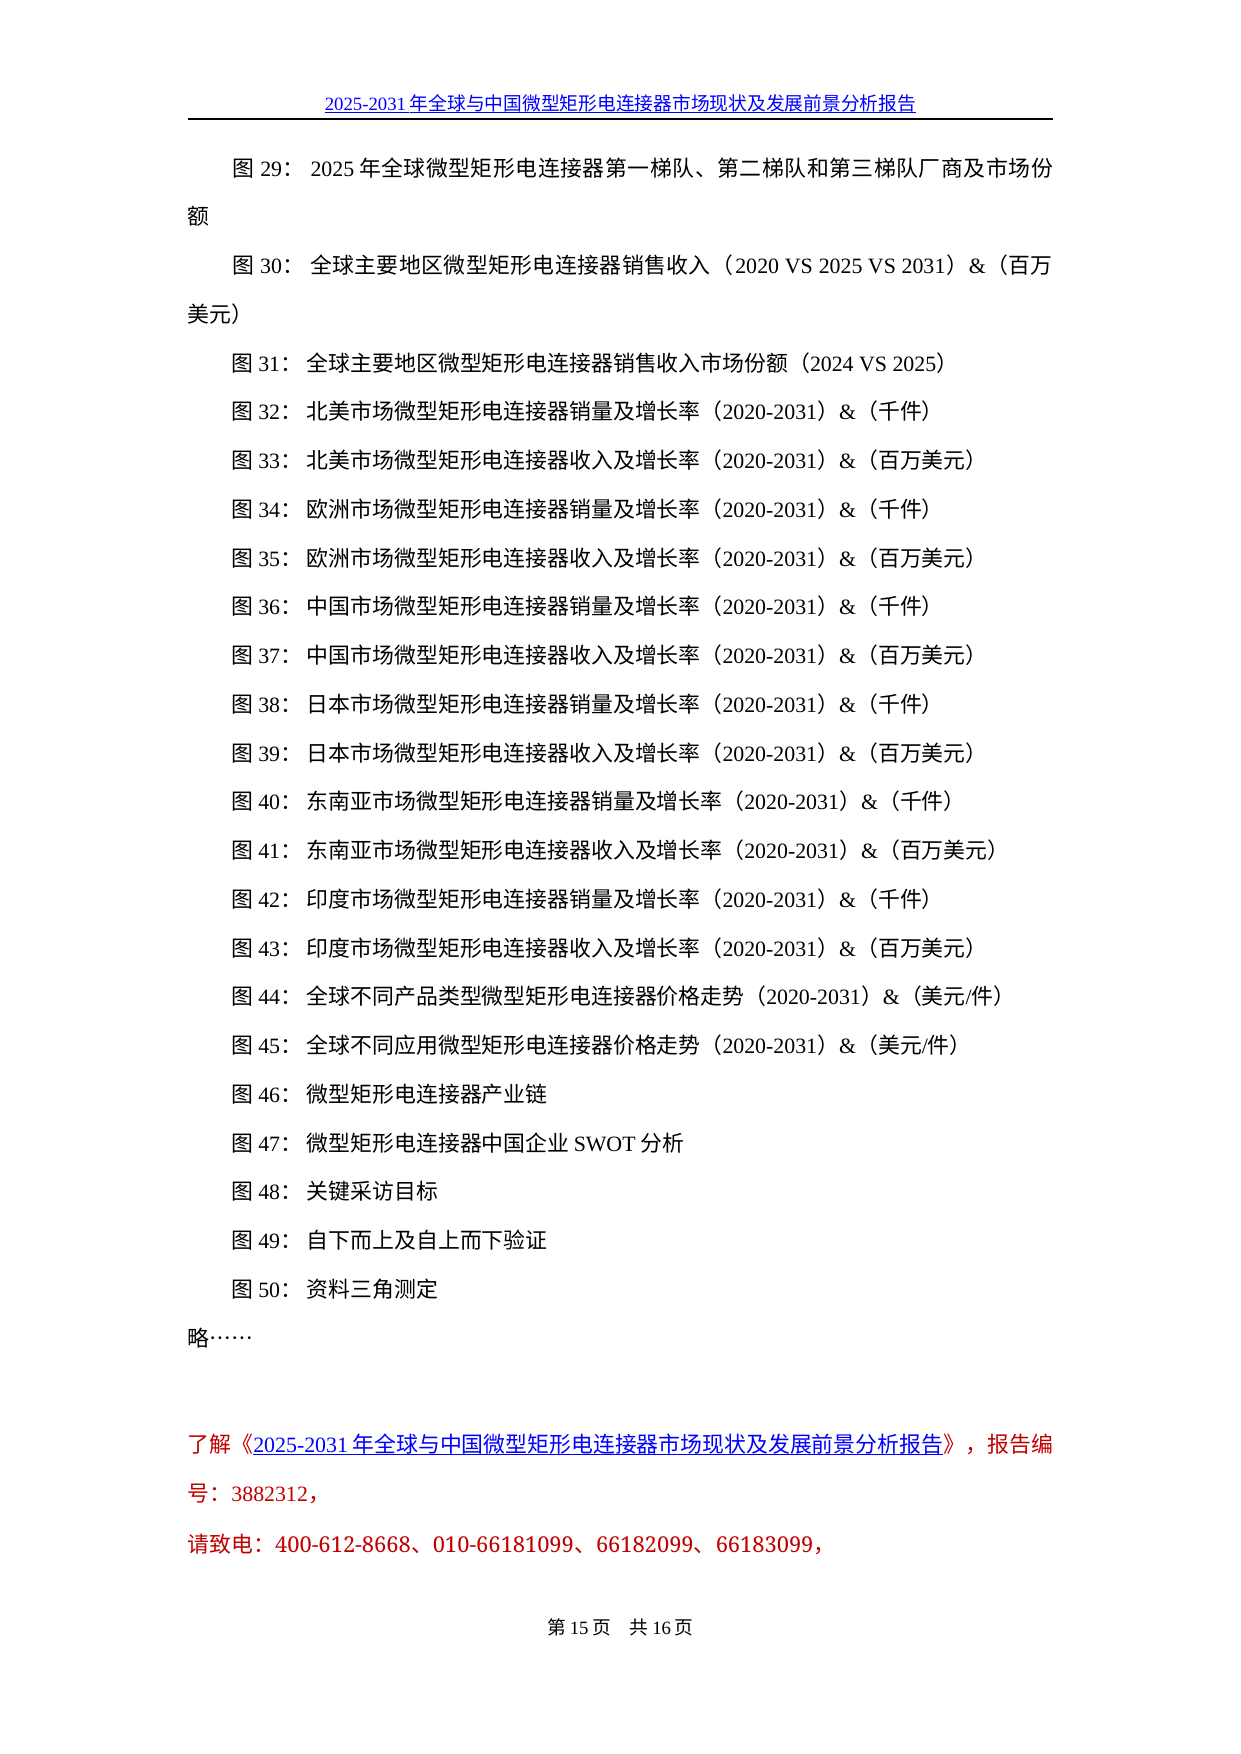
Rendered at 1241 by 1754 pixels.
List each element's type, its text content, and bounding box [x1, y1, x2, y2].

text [187, 150, 1053, 1353]
text 了解《2025-2031年全球与中国微型矩形电连接器市场现状及发展前景分析报告》，报告编号：3882312， [187, 1427, 1053, 1508]
text 请致电：400-612-8668、010-66181099、66182099、66183099， [187, 1527, 1053, 1559]
